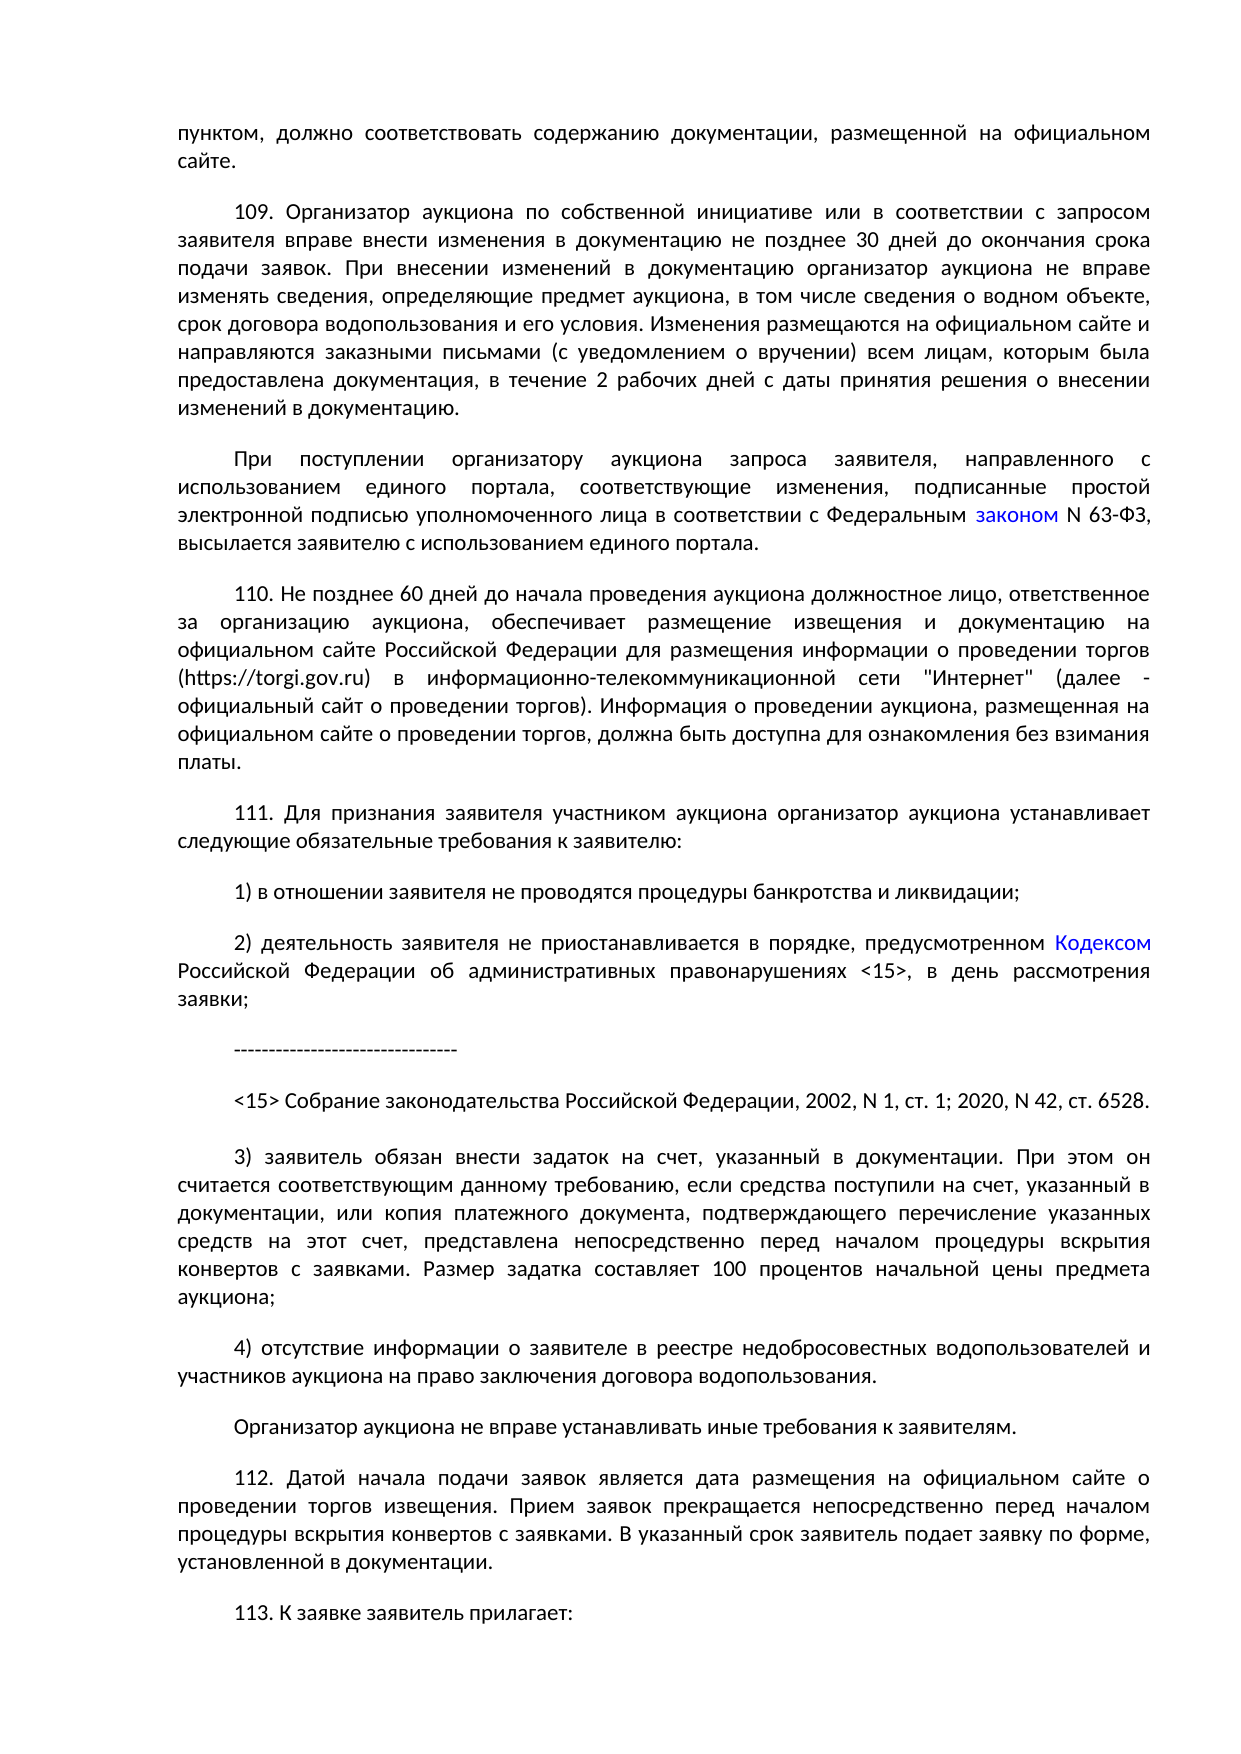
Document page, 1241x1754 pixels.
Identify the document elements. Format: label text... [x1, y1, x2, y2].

text 111. Для признания заявителя участником аукциона организатор аукциона устанавливает следующие обязательные требования к заявителю: [177, 798, 1152, 854]
text <15> Собрание законодательства Российской Федерации, 2002, N 1, ст. 1; 2020, N 42, ст. 6528. [177, 1086, 1152, 1114]
text 109. Организатор аукциона по собственной инициативе или в соответствии с запросом заявителя вправе внести изменения в документацию не позднее 30 дней до окончания срока подачи заявок. При внесении изменений в документацию организатор аукциона не вправе изменять сведения, определяющие предмет аукциона, в том числе сведения о водном объекте, срок договора водопользования и его условия. Изменения размещаются на официальном сайте и направляются заказными письмами (с уведомлением о вручении) всем лицам, которым была предоставлена документация, в течение 2 рабочих дней с даты принятия решения о внесении изменений в документацию. [177, 197, 1152, 421]
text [177, 118, 1152, 174]
text При поступлении организатору аукциона запроса заявителя, направленного с использованием единого портала, соответствующие изменения, подписанные простой электронной подписью уполномоченного лица в соответствии с Федеральным законом N 63-ФЗ, высылается заявителю с использованием единого портала. [177, 444, 1152, 556]
text 112. Датой начала подачи заявок является дата размещения на официальном сайте о проведении торгов извещения. Прием заявок прекращается непосредственно перед началом процедуры вскрытия конвертов с заявками. В указанный срок заявитель подает заявку по форме, установленной в документации. [177, 1463, 1152, 1575]
text 4) отсутствие информации о заявителе в реестре недобросовестных водопользователей и участников аукциона на право заключения договора водопользования. [177, 1333, 1152, 1389]
text 110. Не позднее 60 дней до начала проведения аукциона должностное лицо, ответственное за организацию аукциона, обеспечивает размещение извещения и документацию на официальном сайте Российской Федерации для размещения информации о проведении торгов (https://torgi.gov.ru) в информационно-телекоммуникационной сети "Интернет" (далее - официальный сайт о проведении торгов). Информация о проведении аукциона, размещенная на официальном сайте о проведении торгов, должна быть доступна для ознакомления без взимания платы. [177, 579, 1152, 775]
text -------------------------------- [177, 1035, 1152, 1063]
text 113. К заявке заявитель прилагает: [177, 1598, 1152, 1626]
text 2) деятельность заявителя не приостанавливается в порядке, предусмотренном Кодексом Российской Федерации об административных правонарушениях <15>, в день рассмотрения заявки; [177, 928, 1152, 1012]
text 1) в отношении заявителя не проводятся процедуры банкротства и ликвидации; [177, 877, 1152, 905]
text 3) заявитель обязан внести задаток на счет, указанный в документации. При этом он считается соответствующим данному требованию, если средства поступили на счет, указанный в документации, или копия платежного документа, подтверждающего перечисление указанных средств на этот счет, представлена непосредственно перед началом процедуры вскрытия конвертов с заявками. Размер задатка составляет 100 процентов начальной цены предмета аукциона; [177, 1142, 1152, 1310]
text Организатор аукциона не вправе устанавливать иные требования к заявителям. [177, 1412, 1152, 1440]
